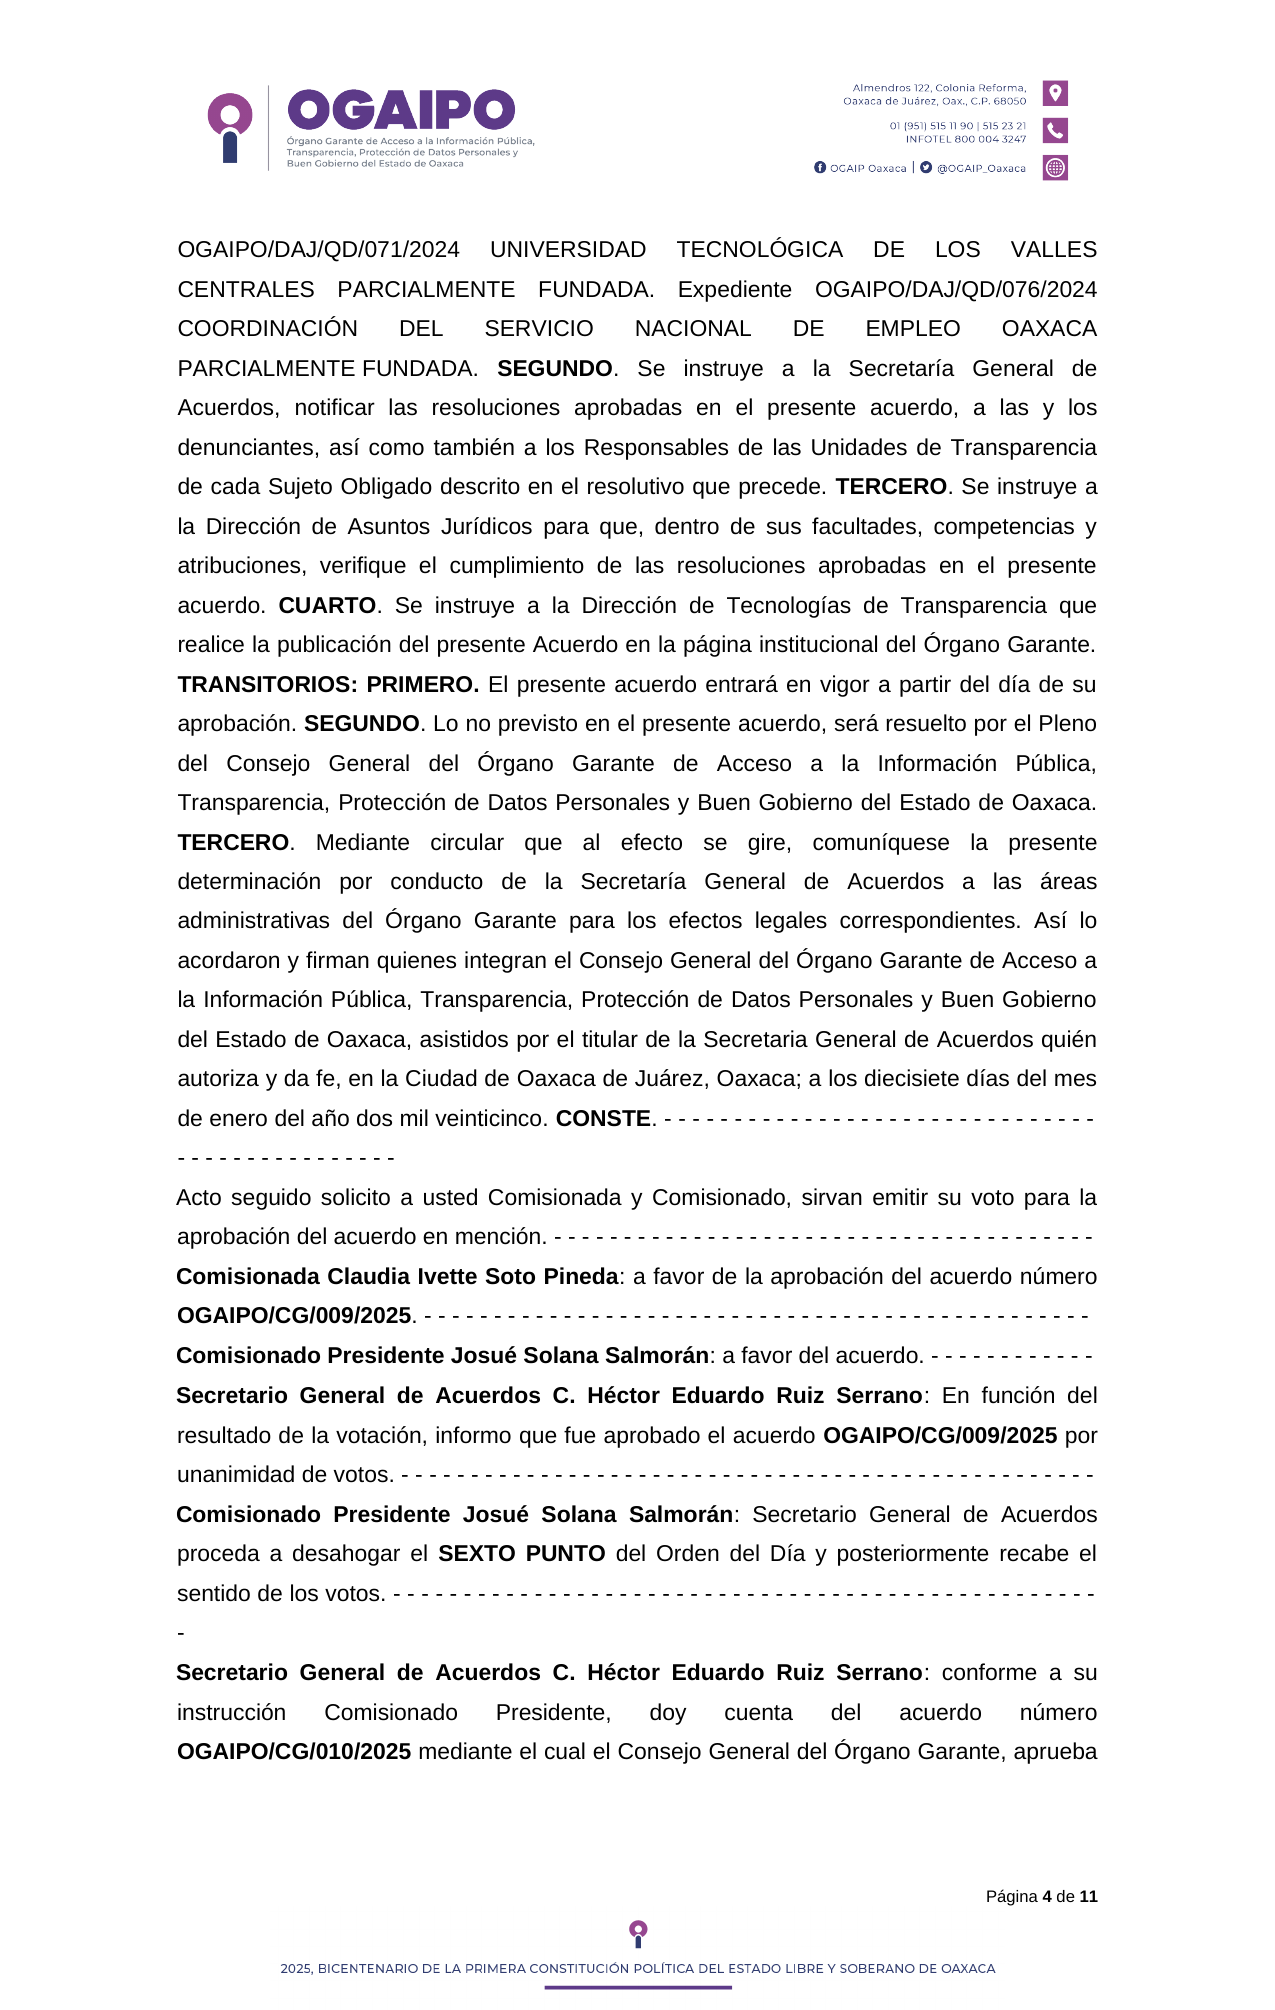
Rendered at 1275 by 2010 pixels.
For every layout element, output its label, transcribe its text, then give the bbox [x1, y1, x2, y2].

picture [270, 1906, 1005, 2010]
picture [131, 44, 1144, 213]
text Comisionada Claudia Ivette Soto Pineda: a favor de la aprobación del acuerdo número OGAIPO/CG/009/2025. - - - - - - - - - - - - - - - - - - - - - - - - - - - - - - - - - - - - - - - - - - - - - - - - [176, 1263, 1098, 1329]
text Secretario General de Acuerdos C. Héctor Eduardo Ruiz Serrano: En función del resultado de la votación, informo que fue aprobado el acuerdo OGAIPO/CG/009/2025 por unanimidad de votos. - - - - - - - - - - - - - - - - - - - - - - - - - - - - - - - - - - - - - - - - - - - - - - - - - - [176, 1382, 1098, 1487]
text Acto seguido solicito a usted Comisionada y Comisionado, sirvan emitir su voto para la aprobación del acuerdo en mención. - - - - - - - - - - - - - - - - - - - - - - - - - - - - - - - - - - - - - - - [176, 1184, 1098, 1249]
text Comisionado Presidente Josué Solana Salmorán: Secretario General de Acuerdos proceda a desahogar el SEXTO PUNTO del Orden del Día y posteriormente recabe el sentido de los votos. - - - - - - - - - - - - - - - - - - - - - - - - - - - - - - - - - - - - - - - - - - - - - - - - - - - [176, 1501, 1098, 1646]
text Comisionado Presidente Josué Solana Salmorán: a favor del acuerdo. - - - - - - - - - - - - [176, 1342, 1098, 1369]
